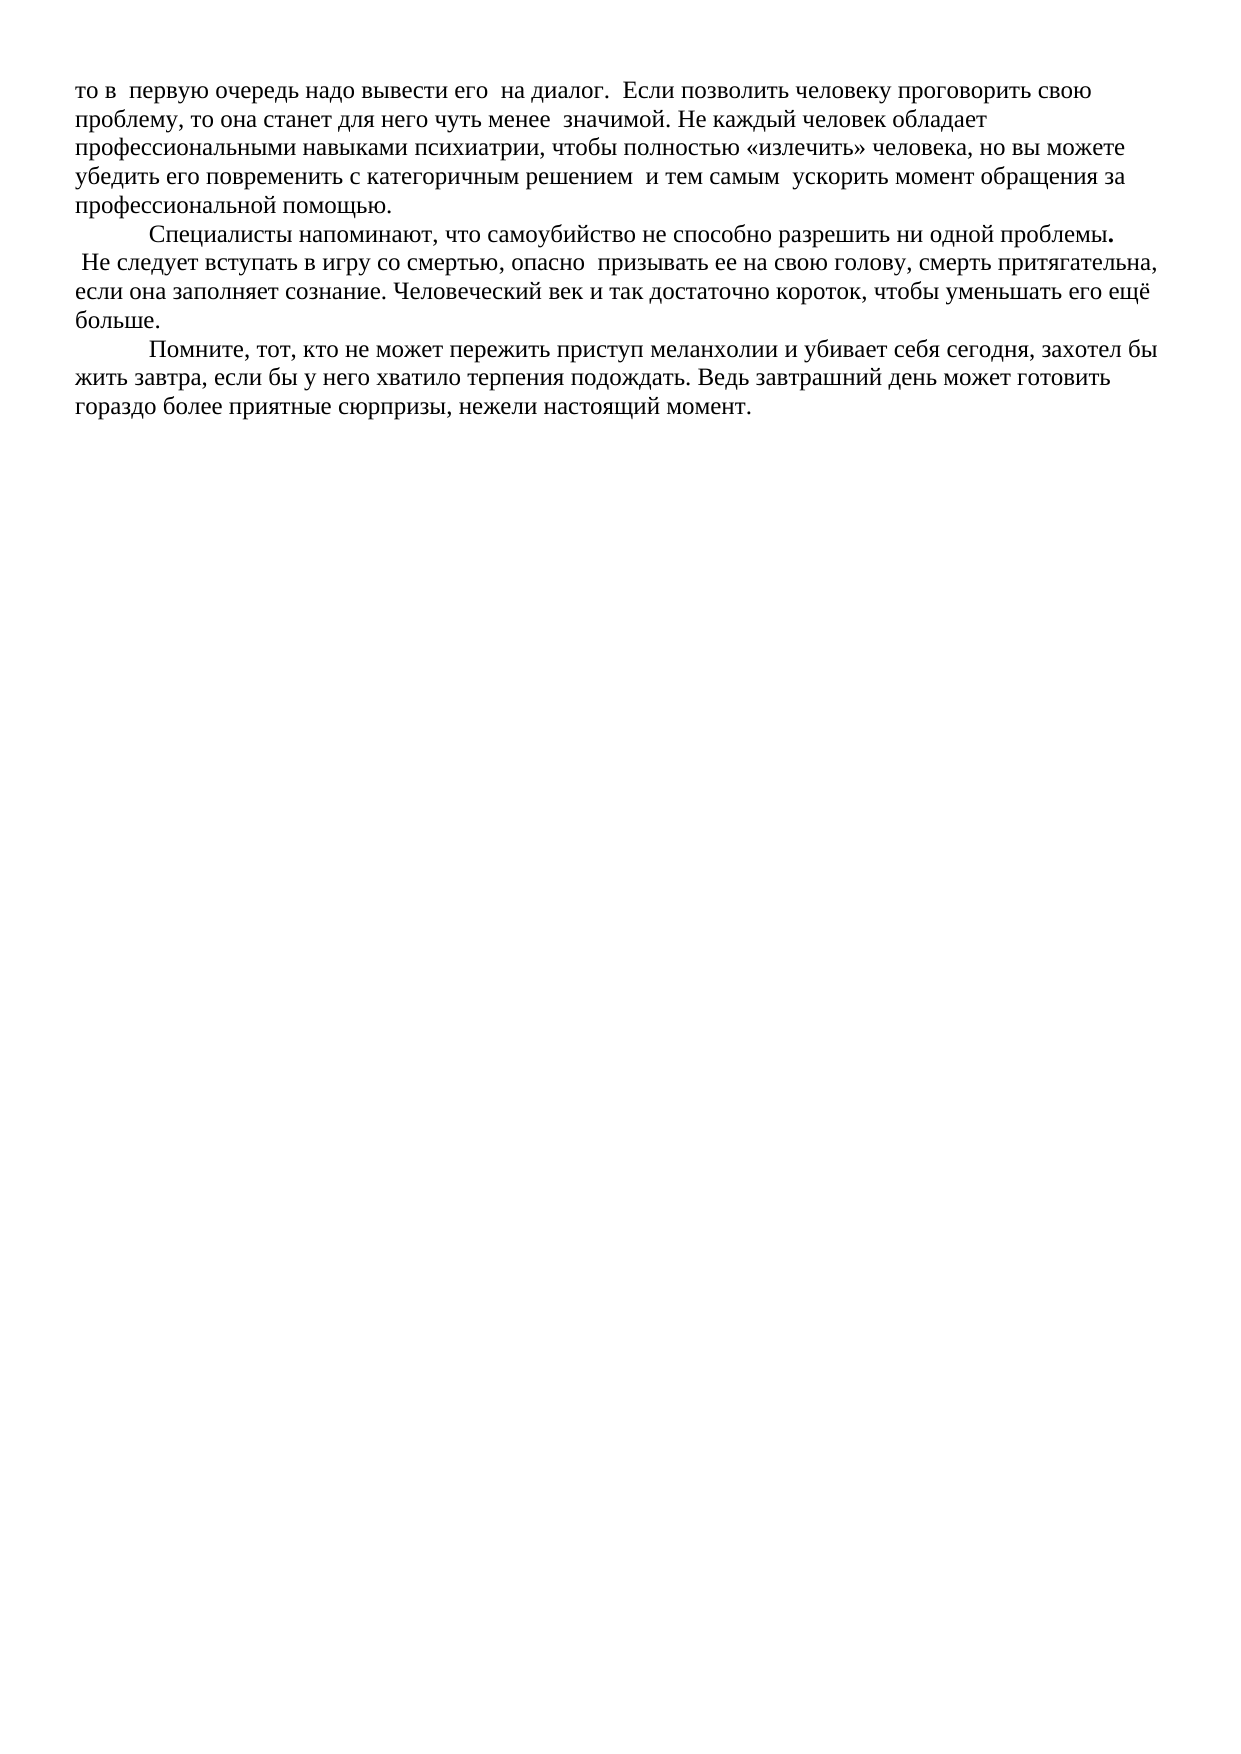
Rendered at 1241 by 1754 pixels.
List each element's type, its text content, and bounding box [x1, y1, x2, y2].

text Специалисты напоминают, что самоубийство не способно разрешить ни одной проблемы. Не следует вступать в игру со смертью, опасно призывать ее на свою голову, смерть притягательна, если она заполняет сознание. Человеческий век и так достаточно короток, чтобы уменьшать его ещё больше. [75, 219, 1165, 334]
text то в первую очередь надо вывести его на диалог. Если позволить человеку проговорить свою проблему, то она станет для него чуть менее значимой. Не каждый человек обладает профессиональными навыками психиатрии, чтобы полностью «излечить» человека, но вы можете убедить его повременить с категоричным решением и тем самым ускорить момент обращения за профессиональной помощью. [75, 75, 1165, 219]
text Помните, тот, кто не может пережить приступ меланхолии и убивает себя сегодня, захотел бы жить завтра, если бы у него хватило терпения подождать. Ведь завтрашний день может готовить гораздо более приятные сюрпризы, нежели настоящий момент. [75, 334, 1165, 448]
